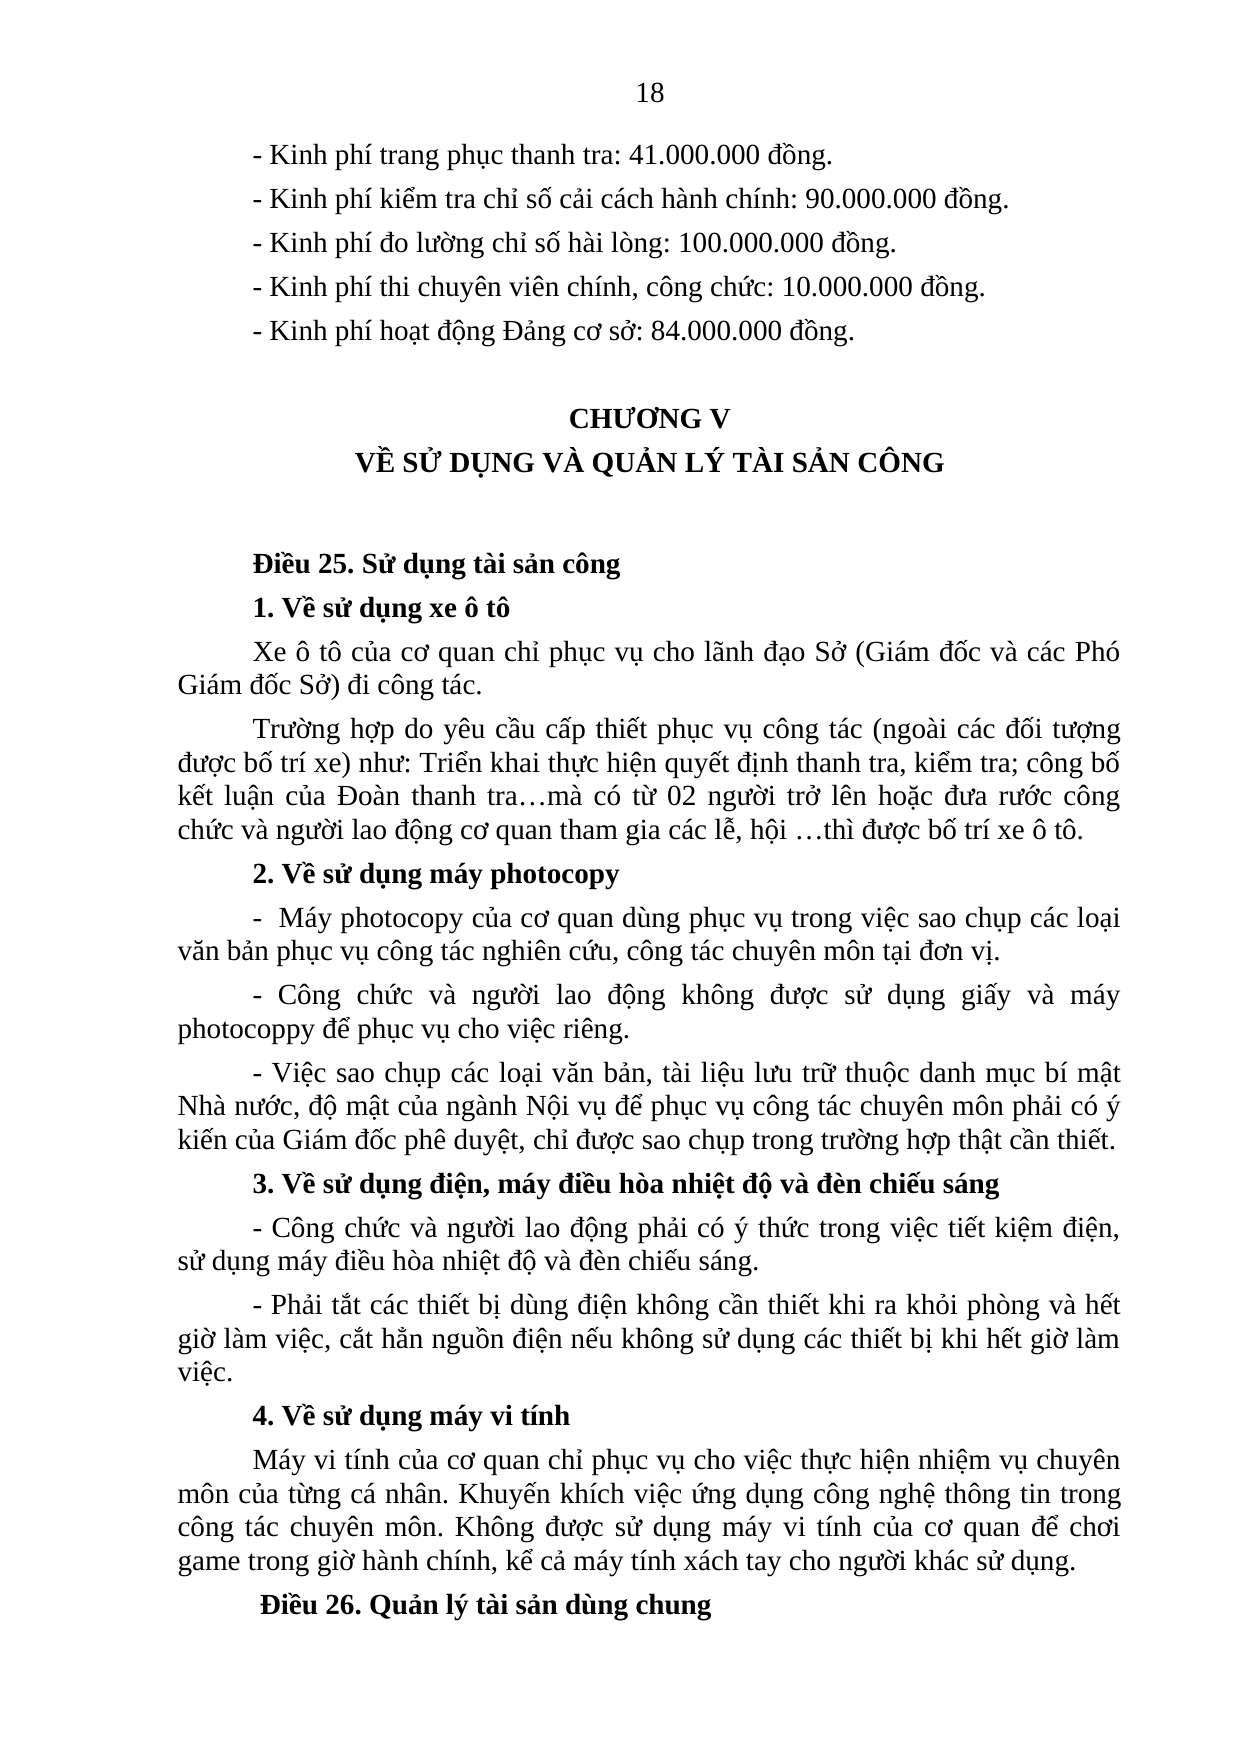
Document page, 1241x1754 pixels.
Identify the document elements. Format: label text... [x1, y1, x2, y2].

text - Kinh phí kiểm tra chỉ số cải cách hành chính: 90.000.000 đồng. [177, 181, 1122, 215]
text - Kinh phí thi chuyên viên chính, công chức: 10.000.000 đồng. [177, 269, 1122, 303]
text 4. Về sử dụng máy vi tính [177, 1398, 1122, 1432]
text Trường hợp do yêu cầu cấp thiết phục vụ công tác (ngoài các đối tượng được bố trí xe) như: Triển khai thực hiện quyết định thanh tra, kiểm tra; công bố kết luận của Đoàn thanh tra…mà có từ 02 người trở lên hoặc đưa rước công chức và người lao động cơ quan tham gia các lễ, hội …thì được bố trí xe ô tô. [177, 711, 1122, 845]
text - Máy photocopy của cơ quan dùng phục vụ trong việc sao chụp các loại văn bản phục vụ công tác nghiên cứu, công tác chuyên môn tại đơn vị. [177, 900, 1122, 967]
text Điều 26. Quản lý tài sản dùng chung [177, 1587, 1122, 1620]
text CHƯƠNG V [177, 401, 1122, 434]
text Xe ô tô của cơ quan chỉ phục vụ cho lãnh đạo Sở (Giám đốc và các Phó Giám đốc Sở) đi công tác. [177, 634, 1122, 701]
text - Việc sao chụp các loại văn bản, tài liệu lưu trữ thuộc danh mục bí mật Nhà nước, độ mật của ngành Nội vụ để phục vụ công tác chuyên môn phải có ý kiến của Giám đốc phê duyệt, chỉ được sao chụp trong trường hợp thật cần thiết. [177, 1055, 1122, 1155]
text 3. Về sử dụng điện, máy điều hòa nhiệt độ và đèn chiếu sáng [177, 1166, 1122, 1199]
text Máy vi tính của cơ quan chỉ phục vụ cho việc thực hiện nhiệm vụ chuyên môn của từng cá nhân. Khuyến khích việc ứng dụng công nghệ thông tin trong công tác chuyên môn. Không được sử dụng máy vi tính của cơ quan để chơi game trong giờ hành chính, kể cả máy tính xách tay cho người khác sử dụng. [177, 1442, 1122, 1576]
text - Phải tắt các thiết bị dùng điện không cần thiết khi ra khỏi phòng và hết giờ làm việc, cắt hẳn nguồn điện nếu không sử dụng các thiết bị khi hết giờ làm việc. [177, 1287, 1122, 1388]
text - Công chức và người lao động phải có ý thức trong việc tiết kiệm điện, sử dụng máy điều hòa nhiệt độ và đèn chiếu sáng. [177, 1210, 1122, 1277]
text - Kinh phí đo lường chỉ số hài lòng: 100.000.000 đồng. [177, 225, 1122, 259]
text VỀ SỬ DỤNG VÀ QUẢN LÝ TÀI SẢN CÔNG [177, 445, 1122, 478]
text - Công chức và người lao động không được sử dụng giấy và máy photocoppy để phục vụ cho việc riêng. [177, 977, 1122, 1044]
text 2. Về sử dụng máy photocopy [177, 856, 1122, 889]
text 1. Về sử dụng xe ô tô [177, 590, 1122, 623]
text - Kinh phí trang phục thanh tra: 41.000.000 đồng. [177, 137, 1122, 171]
text Điều 25. Sử dụng tài sản công [177, 546, 1122, 579]
text - Kinh phí hoạt động Đảng cơ sở: 84.000.000 đồng. [177, 313, 1122, 347]
